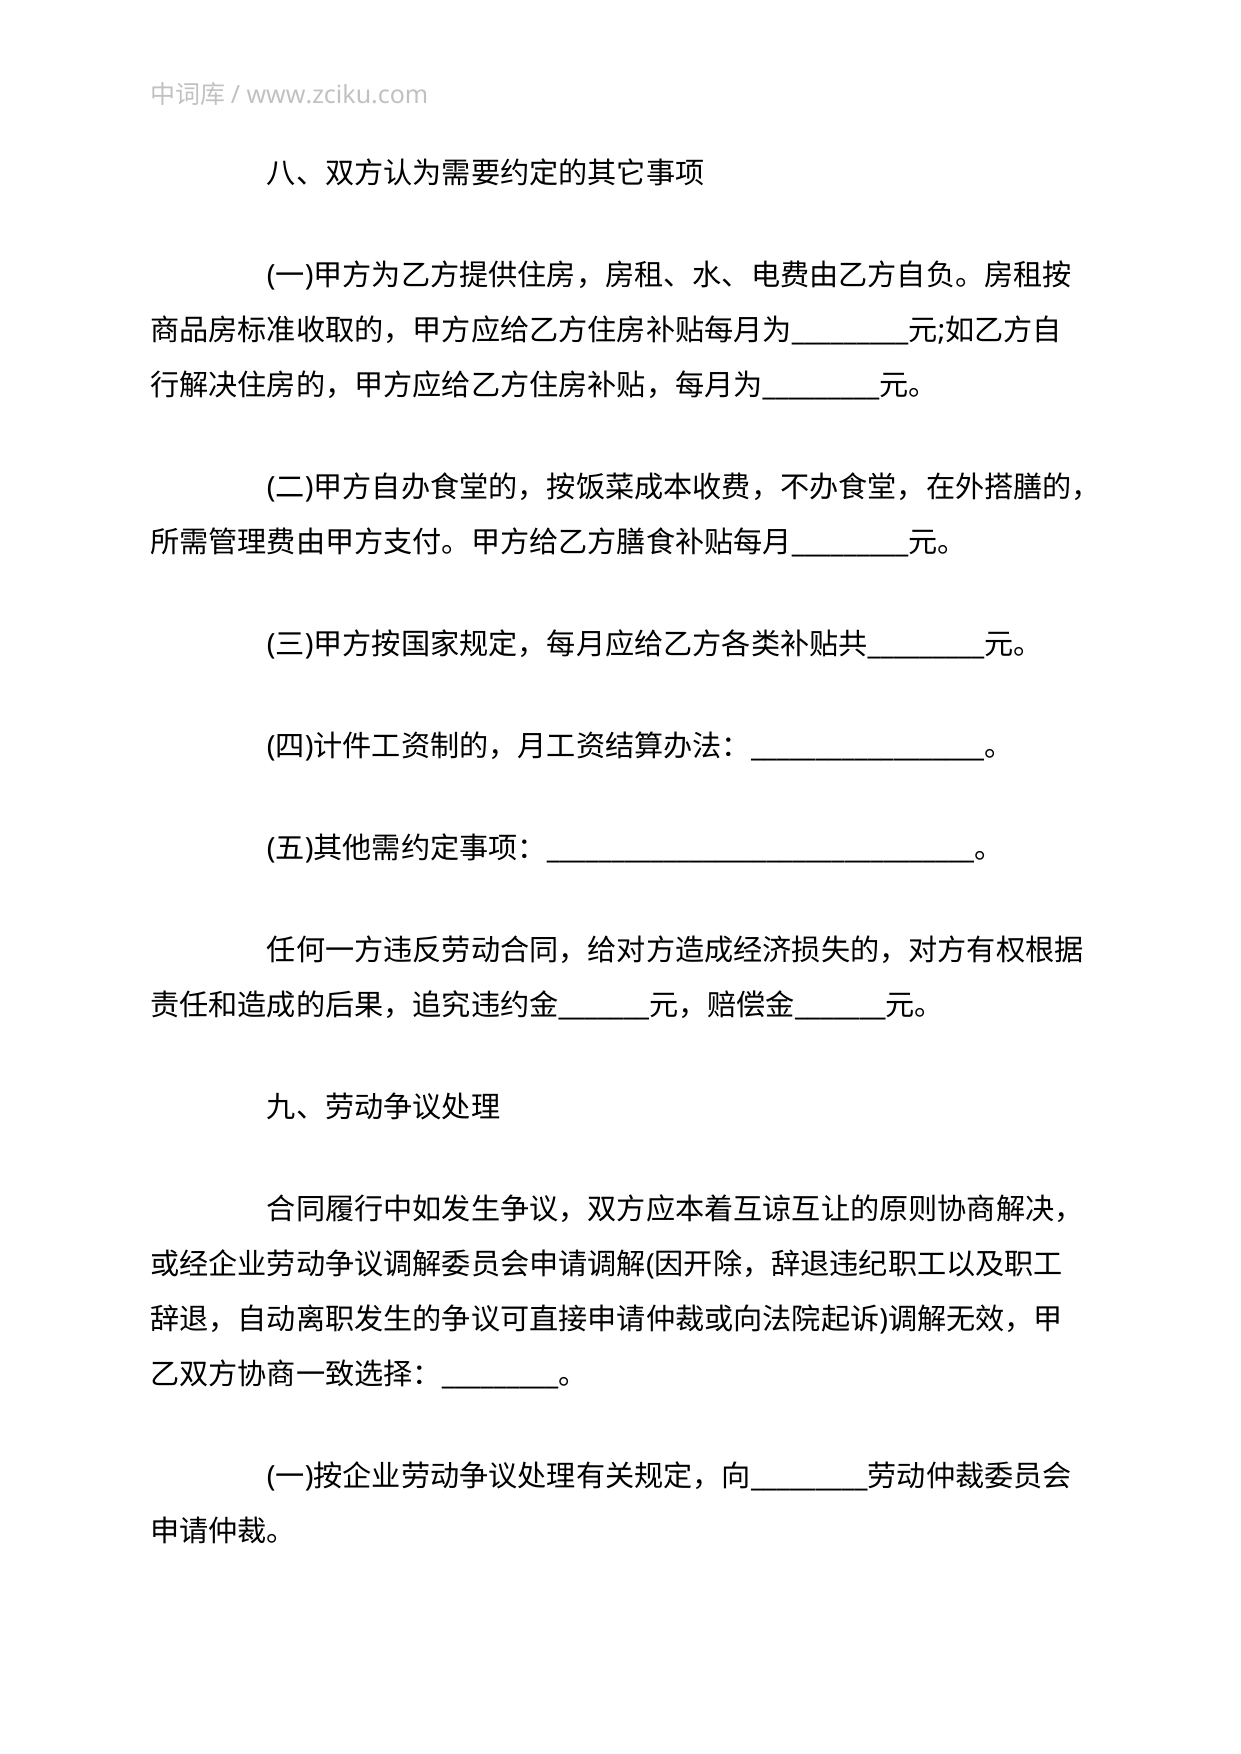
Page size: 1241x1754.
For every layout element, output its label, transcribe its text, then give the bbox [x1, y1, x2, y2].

text (二)甲方自办食堂的，按饭菜成本收费，不办食堂，在外搭膳的，所需管理费由甲方支付。甲方给乙方膳食补贴每月_________元。 [150, 464, 1090, 561]
text (一)按企业劳动争议处理有关规定，向_________劳动仲裁委员会申请仲裁。 [150, 1452, 1090, 1549]
text 合同履行中如发生争议，双方应本着互谅互让的原则协商解决，或经企业劳动争议调解委员会申请调解(因开除，辞退违纪职工以及职工辞退，自动离职发生的争议可直接申请仲裁或向法院起诉)调解无效，甲乙双方协商一致选择：_________。 [150, 1185, 1090, 1393]
text 任何一方违反劳动合同，给对方造成经济损失的，对方有权根据责任和造成的后果，追究违约金_______元，赔偿金_______元。 [150, 927, 1090, 1024]
text 九、劳动争议处理 [150, 1083, 1090, 1126]
text (一)甲方为乙方提供住房，房租、水、电费由乙方自负。房租按商品房标准收取的，甲方应给乙方住房补贴每月为_________元;如乙方自行解决住房的，甲方应给乙方住房补贴，每月为_________元。 [150, 252, 1090, 404]
text (四)计件工资制的，月工资结算办法：__________________。 [150, 723, 1090, 765]
text (五)其他需约定事项：_________________________________。 [150, 825, 1090, 867]
text 八、双方认为需要约定的其它事项 [150, 150, 1090, 192]
text (三)甲方按国家规定，每月应给乙方各类补贴共_________元。 [150, 621, 1090, 663]
